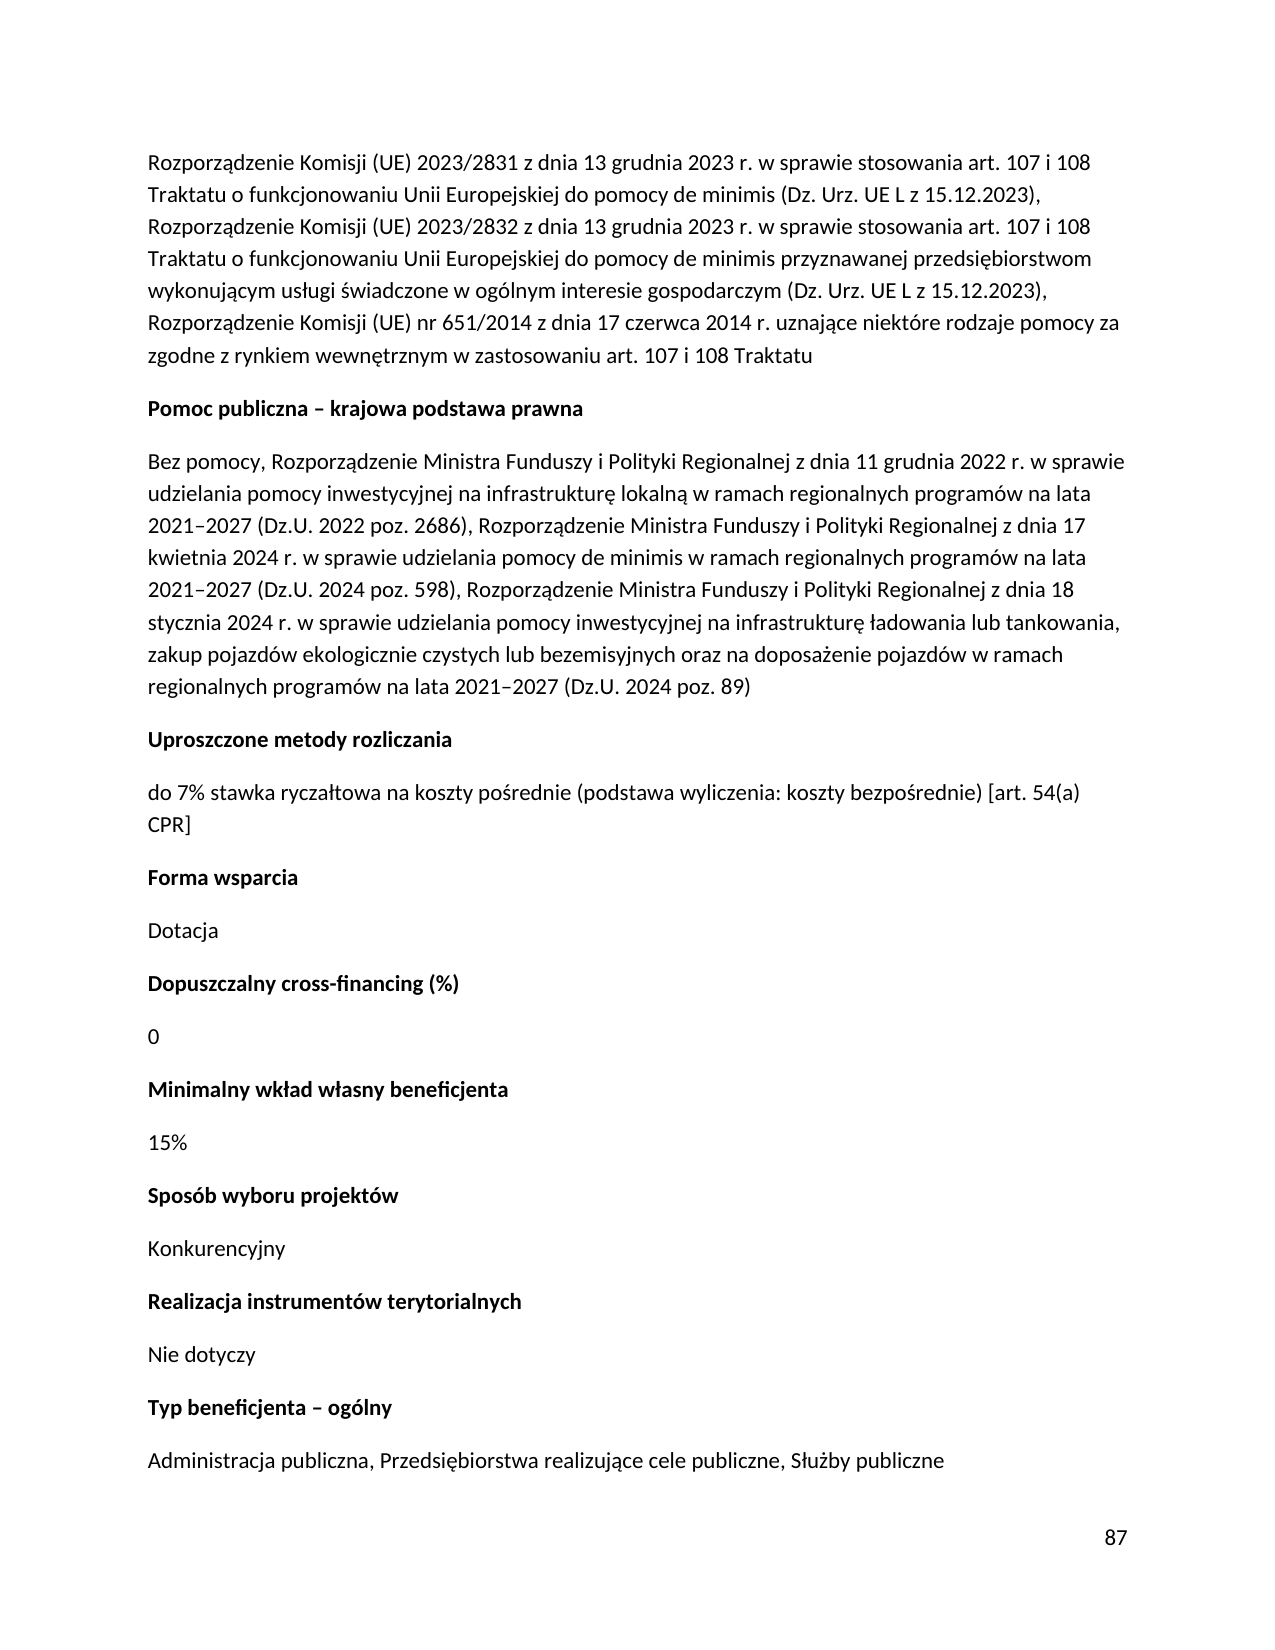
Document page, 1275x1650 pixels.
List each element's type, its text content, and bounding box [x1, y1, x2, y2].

text Pomoc publiczna – krajowa podstawa prawna [148, 394, 1127, 422]
text Sposób wyboru projektów [148, 1181, 1127, 1209]
text Uproszczone metody rozliczania [148, 725, 1127, 753]
text Forma wsparcia [148, 863, 1127, 891]
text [148, 148, 1127, 369]
text 0 [148, 1022, 1127, 1050]
text Typ beneficjenta – ogólny [148, 1393, 1127, 1422]
text Realizacja instrumentów terytorialnych [148, 1287, 1127, 1316]
text Bez pomocy, Rozporządzenie Ministra Funduszy i Polityki Regionalnej z dnia 11 grudnia 2022 r. w sprawie udzielania pomocy inwestycyjnej na infrastrukturę lokalną w ramach regionalnych programów na lata 2021–2027 (Dz.U. 2022 poz. 2686), Rozporządzenie Ministra Funduszy i Polityki Regionalnej z dnia 17 kwietnia 2024 r. w sprawie udzielania pomocy de minimis w ramach regionalnych programów na lata 2021–2027 (Dz.U. 2024 poz. 598), Rozporządzenie Ministra Funduszy i Polityki Regionalnej z dnia 18 stycznia 2024 r. w sprawie udzielania pomocy inwestycyjnej na infrastrukturę ładowania lub tankowania, zakup pojazdów ekologicznie czystych lub bezemisyjnych oraz na doposażenie pojazdów w ramach regionalnych programów na lata 2021–2027 (Dz.U. 2024 poz. 89) [148, 447, 1127, 700]
text Minimalny wkład własny beneficjenta [148, 1075, 1127, 1103]
text do 7% stawka ryczałtowa na koszty pośrednie (podstawa wyliczenia: koszty bezpośrednie) [art. 54(a) CPR] [148, 778, 1127, 838]
text Konkurencyjny [148, 1234, 1127, 1262]
text 15% [148, 1128, 1127, 1156]
text Dotacja [148, 916, 1127, 944]
text Dopuszczalny cross-financing (%) [148, 969, 1127, 997]
text Administracja publiczna, Przedsiębiorstwa realizujące cele publiczne, Służby publiczne [148, 1447, 1127, 1474]
text Nie dotyczy [148, 1341, 1127, 1368]
